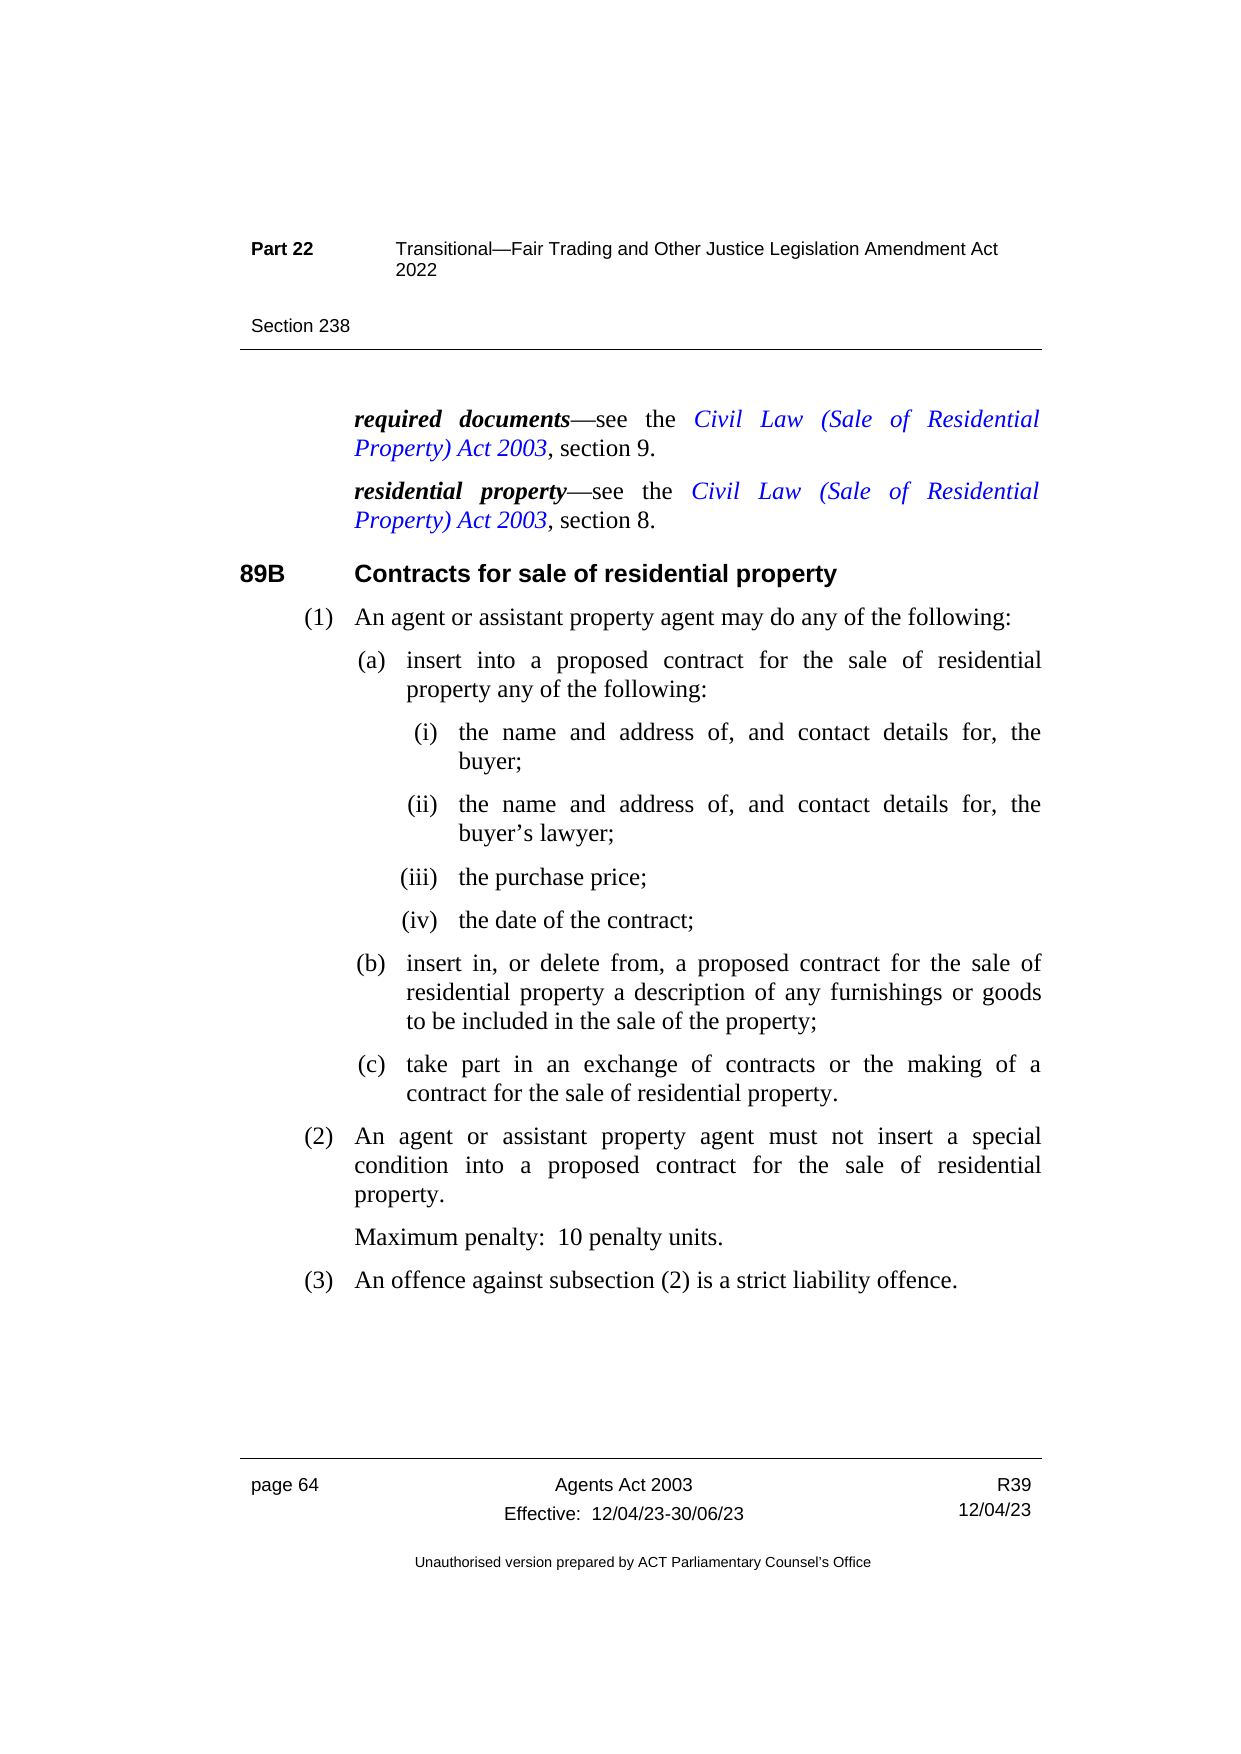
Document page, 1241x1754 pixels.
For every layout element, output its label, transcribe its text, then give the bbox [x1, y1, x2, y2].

text residential property—see the Civil Law (Sale of Residential Property) Act 2003, section 8. [354, 476, 1042, 534]
text Maximum penalty: 10 penalty units. [354, 1222, 1042, 1251]
text (ii) the name and address of, and contact details for, the buyer’s lawyer; [239, 789, 1042, 847]
text (iii) the purchase price; [239, 862, 1042, 890]
text 89B Contracts for sale of residential property [239, 559, 1042, 587]
text required documents—see the Civil Law (Sale of Residential Property) Act 2003, section 9. [354, 404, 1042, 462]
text (2) An agent or assistant property agent must not insert a special condition into a proposed contract for the sale of residential property. [239, 1121, 1042, 1207]
text (iv) the date of the contract; [239, 905, 1042, 934]
text (1) An agent or assistant property agent may do any of the following: [239, 602, 1042, 631]
text (i) the name and address of, and contact details for, the buyer; [239, 717, 1042, 775]
text (3) An offence against subsection (2) is a strict liability offence. [239, 1265, 1042, 1294]
text (b) insert in, or delete from, a proposed contract for the sale of residential property a description of any furnishings or goods to be included in the sale of the property; [239, 948, 1042, 1034]
text (a) insert into a proposed contract for the sale of residential property any of the following: [239, 645, 1042, 703]
text (c) take part in an exchange of contracts or the making of a contract for the sale of residential property. [239, 1049, 1042, 1107]
